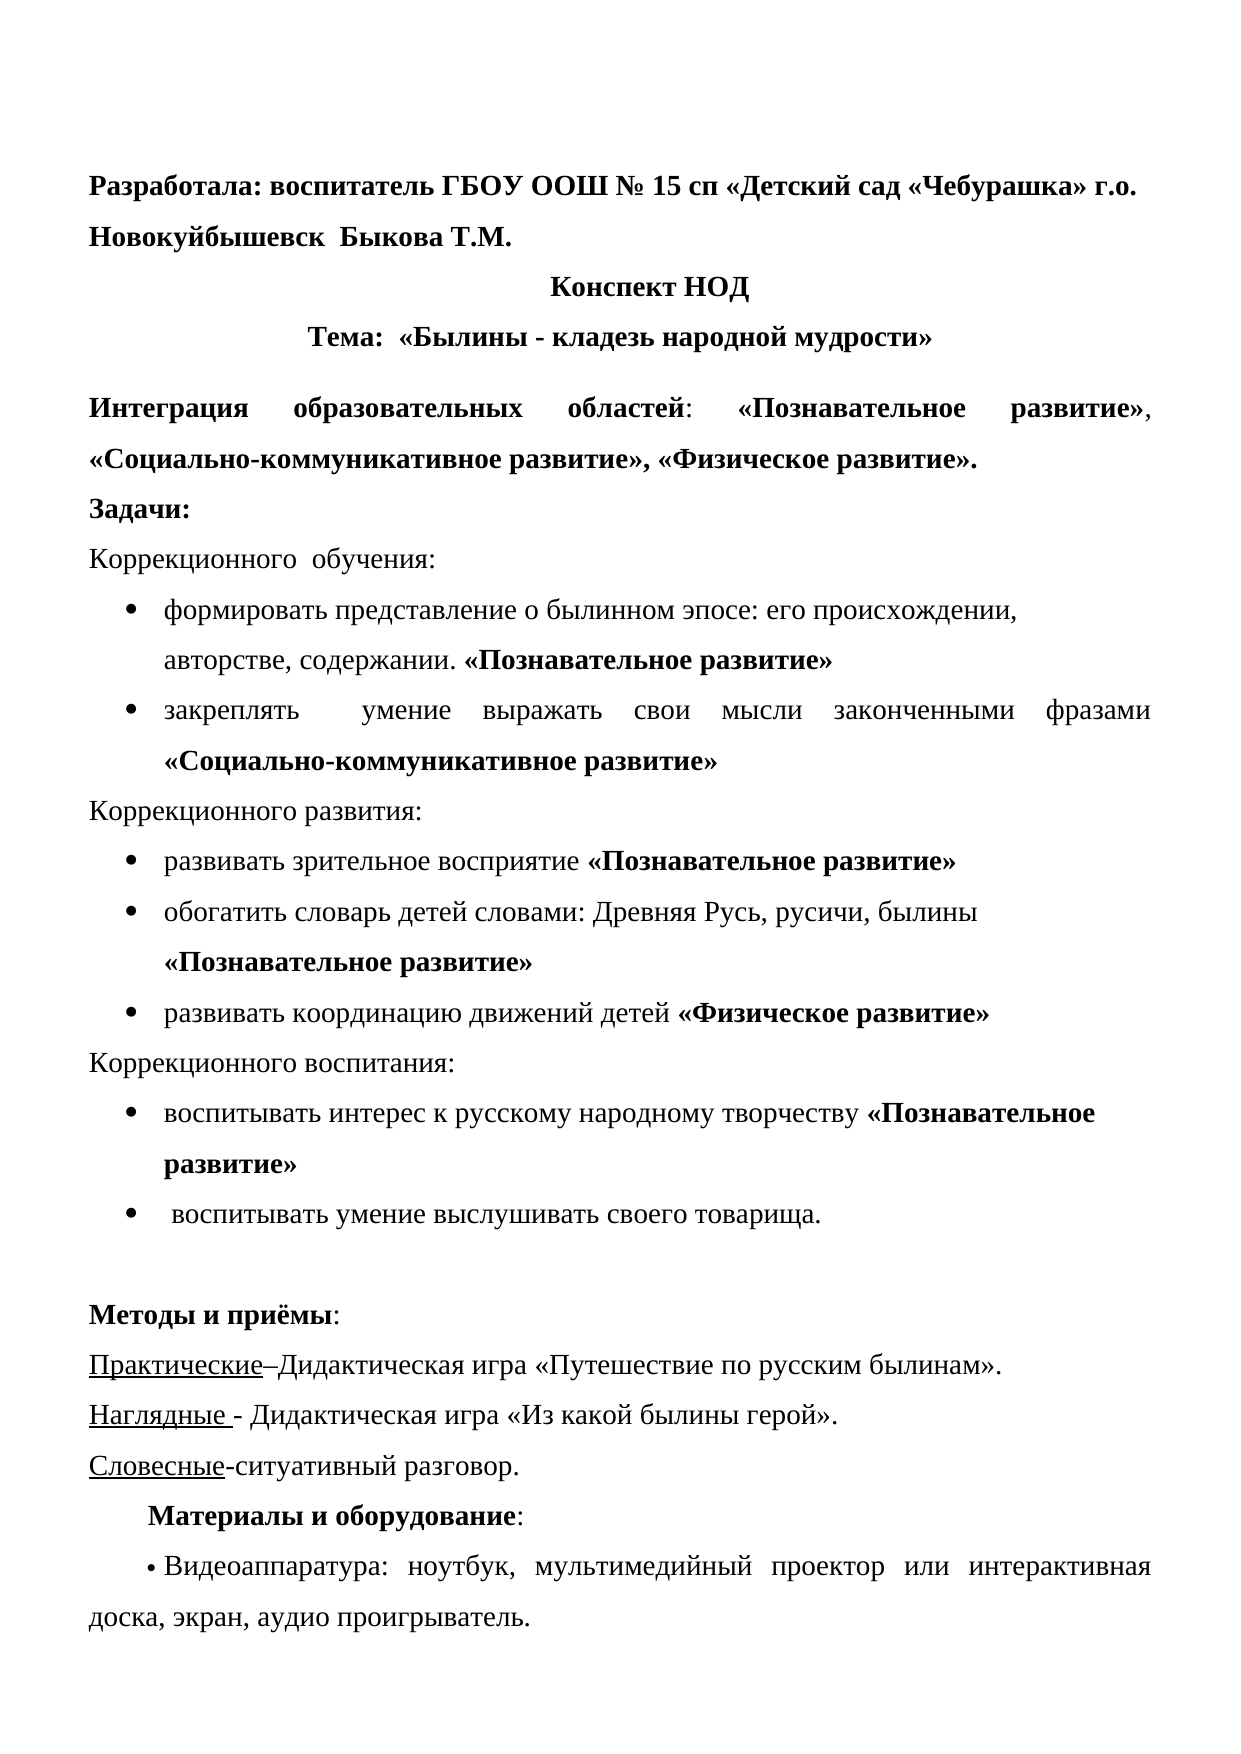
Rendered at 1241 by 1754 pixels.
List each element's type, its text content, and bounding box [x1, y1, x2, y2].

list воспитывать умение выслушивать своего товарища. [126, 1196, 1152, 1230]
text Тема: «Былины - кладезь народной мудрости» [89, 319, 1152, 353]
list закреплять умение выражать свои мысли законченными фразами «Социально-коммуникативное развитие» [126, 692, 1152, 776]
text Материалы и оборудование: [89, 1498, 1152, 1532]
text Методы и приёмы: [89, 1297, 1152, 1330]
text Словесные-ситуативный разговор. [89, 1448, 1152, 1481]
list формировать представление о былинном эпосе: его происхождении, авторстве, содержании. «Познавательное развитие» [126, 592, 1152, 676]
list обогатить словарь детей словами: Древняя Русь, русичи, былины «Познавательное развитие» [126, 894, 1152, 978]
list развивать зрительное восприятие «Познавательное развитие» [126, 843, 1152, 877]
text Наглядные - Дидактическая игра «Из какой былины герой». [89, 1397, 1152, 1431]
text Конспект НОД [89, 269, 1152, 303]
text Коррекционного развития: [89, 793, 1152, 827]
text Интеграция образовательных областей: «Познавательное развитие», «Социально-коммуникативное развитие», «Физическое развитие». [89, 391, 1152, 474]
list воспитывать интерес к русскому народному творчеству «Познавательное развитие» [126, 1095, 1152, 1179]
text Разработала: воспитатель ГБОУ ООШ № 15 сп «Детский сад «Чебурашка» г.о. Новокуйбышевск Быкова Т.М. [89, 168, 1152, 252]
list Видеоаппаратура: ноутбук, мультимедийный проектор или интерактивная доска, экран, аудио проигрыватель. [89, 1548, 1152, 1632]
list развивать координацию движений детей «Физическое развитие» [126, 995, 1152, 1028]
text Коррекционного воспитания: [89, 1045, 1152, 1079]
text Практические–Дидактическая игра «Путешествие по русским былинам». [89, 1347, 1152, 1381]
text Коррекционного обучения: [89, 541, 1152, 575]
text Задачи: [89, 491, 1152, 525]
